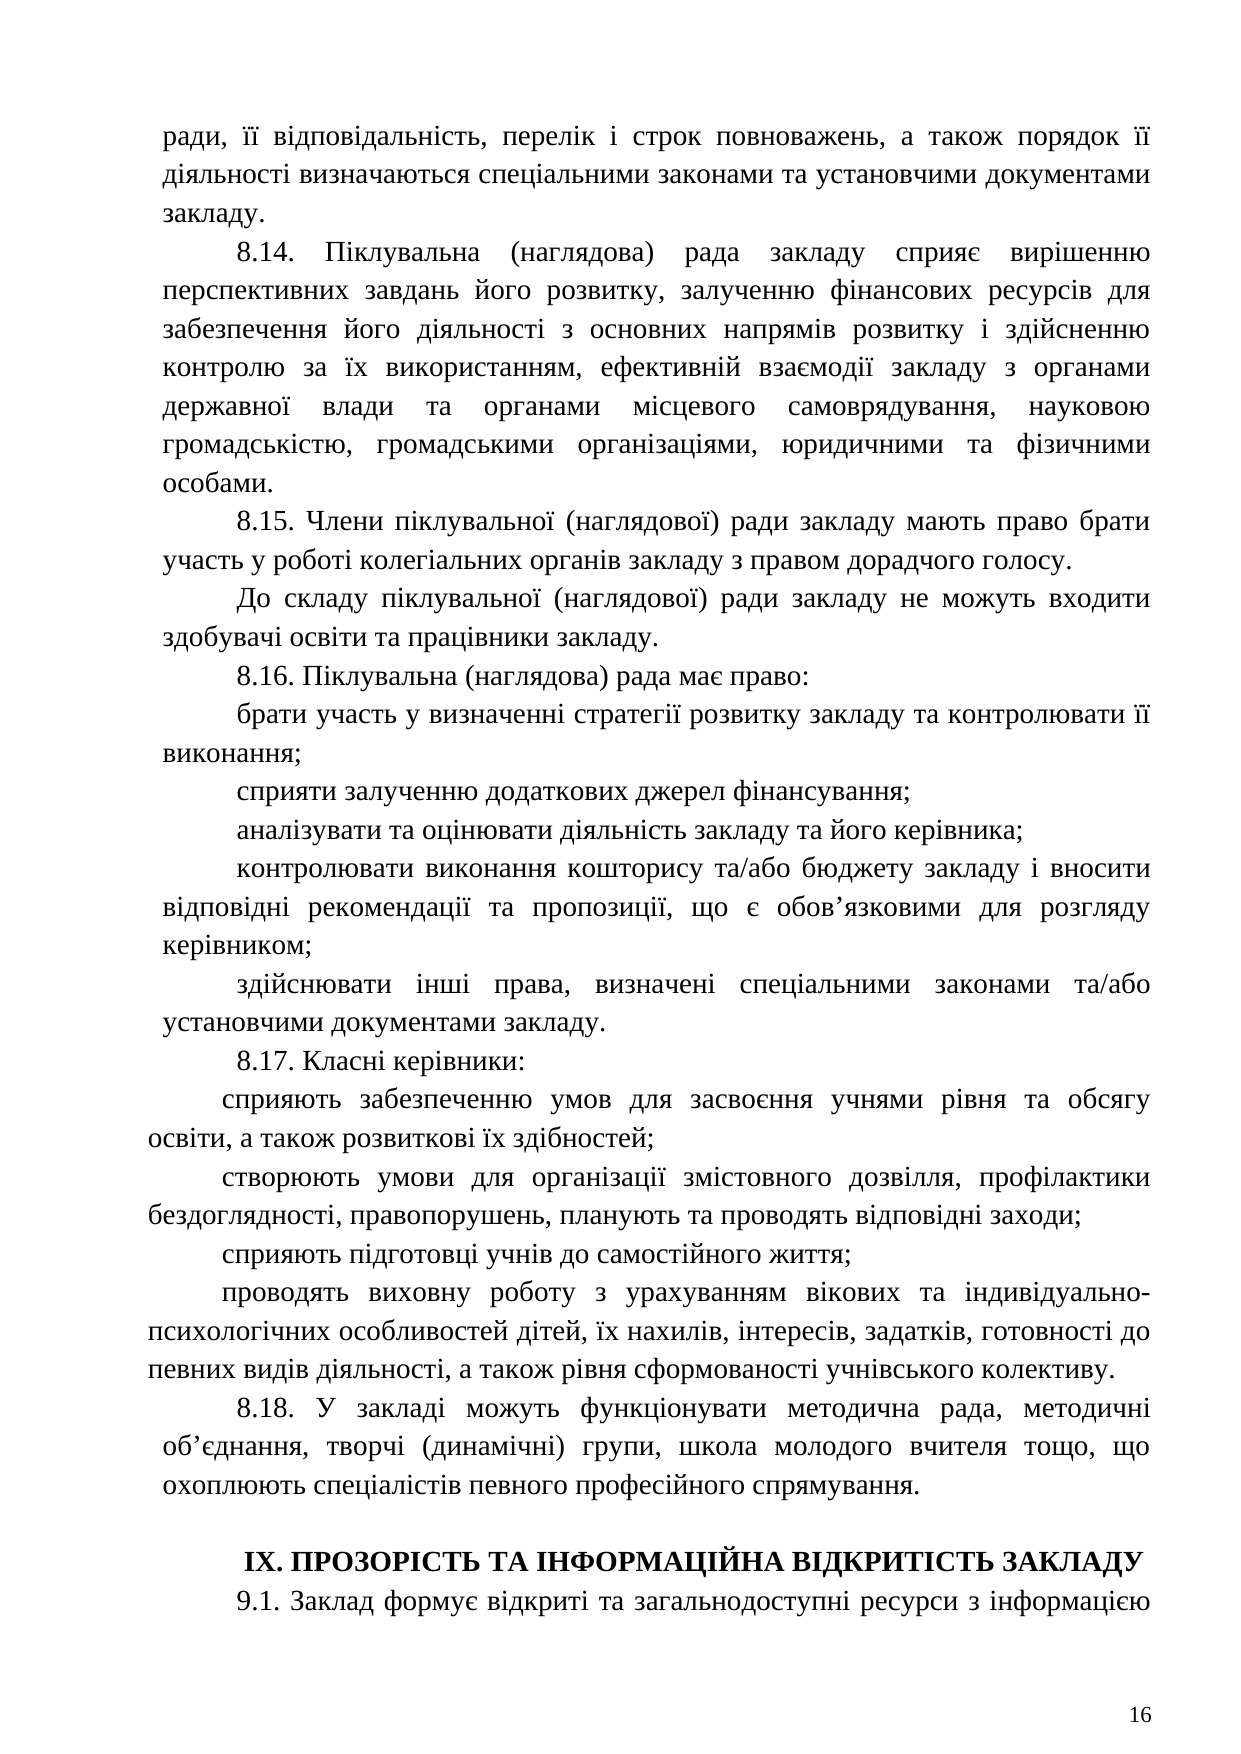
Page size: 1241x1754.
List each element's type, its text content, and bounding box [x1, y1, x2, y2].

subtitle До складу піклувальної (наглядової) ради закладу не можуть входити здобувачі освіти та працівники закладу. [162, 581, 1151, 653]
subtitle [162, 118, 1151, 229]
subtitle створюють умови для організації змістовного дозвілля, профілактики бездоглядності, правопорушень, планують та проводять відповідні заходи; [148, 1159, 1151, 1231]
subtitle контролювати виконання кошторису та/або бюджету закладу і вносити відповідні рекомендації та пропозиції, що є обов’язковими для розгляду керівником; [162, 850, 1151, 961]
subtitle сприяють забезпеченню умов для засвоєння учнями рівня та обсягу освіти, а також розвиткові їх здібностей; [148, 1082, 1151, 1154]
subtitle 8.14. Піклувальна (наглядова) рада закладу сприяє вирішенню перспективних завдань його розвитку, залученню фінансових ресурсів для забезпечення його діяльності з основних напрямів розвитку і здійсненню контролю за їх використанням, ефективній взаємодії закладу з органами державної влади та органами місцевого самоврядування, науковою громадськістю, громадськими організаціями, юридичними та фізичними особами. [162, 234, 1151, 498]
subtitle проводять виховну роботу з урахуванням вікових та індивідуально-психологічних особливостей дітей, їх нахилів, інтересів, задатків, готовності до певних видів діяльності, а також рівня сформованості учнівського колективу. [148, 1274, 1151, 1385]
subtitle аналізувати та оцінювати діяльність закладу та його керівника; [162, 812, 1151, 845]
subtitle 8.15. Члени піклувальної (наглядової) ради закладу мають право брати участь у роботі колегіальних органів закладу з правом дорадчого голосу. [162, 503, 1151, 576]
subtitle 8.16. Піклувальна (наглядова) рада має право: [162, 658, 1151, 691]
subtitle брати участь у визначенні стратегії розвитку закладу та контролювати її виконання; [162, 696, 1151, 768]
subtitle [162, 1583, 1151, 1616]
subtitle 8.18. У закладі можуть функціонувати методична рада, методичні об’єднання, творчі (динамічні) групи, школа молодого вчителя тощо, що охоплюють спеціалістів певного професійного спрямування. [162, 1390, 1151, 1501]
subtitle сприяти залученню додаткових джерел фінансування; [162, 773, 1151, 807]
subtitle здійснювати інші права, визначені спеціальними законами та/або установчими документами закладу. [162, 966, 1151, 1038]
subtitle сприяють підготовці учнів до самостійного життя; [148, 1236, 1151, 1269]
subtitle 8.17. Класні керівники: [162, 1043, 1151, 1077]
subtitle ІХ. ПРОЗОРІСТЬ ТА ІНФОРМАЦІЙНА ВІДКРИТІСТЬ ЗАКЛАДУ [162, 1544, 1151, 1578]
